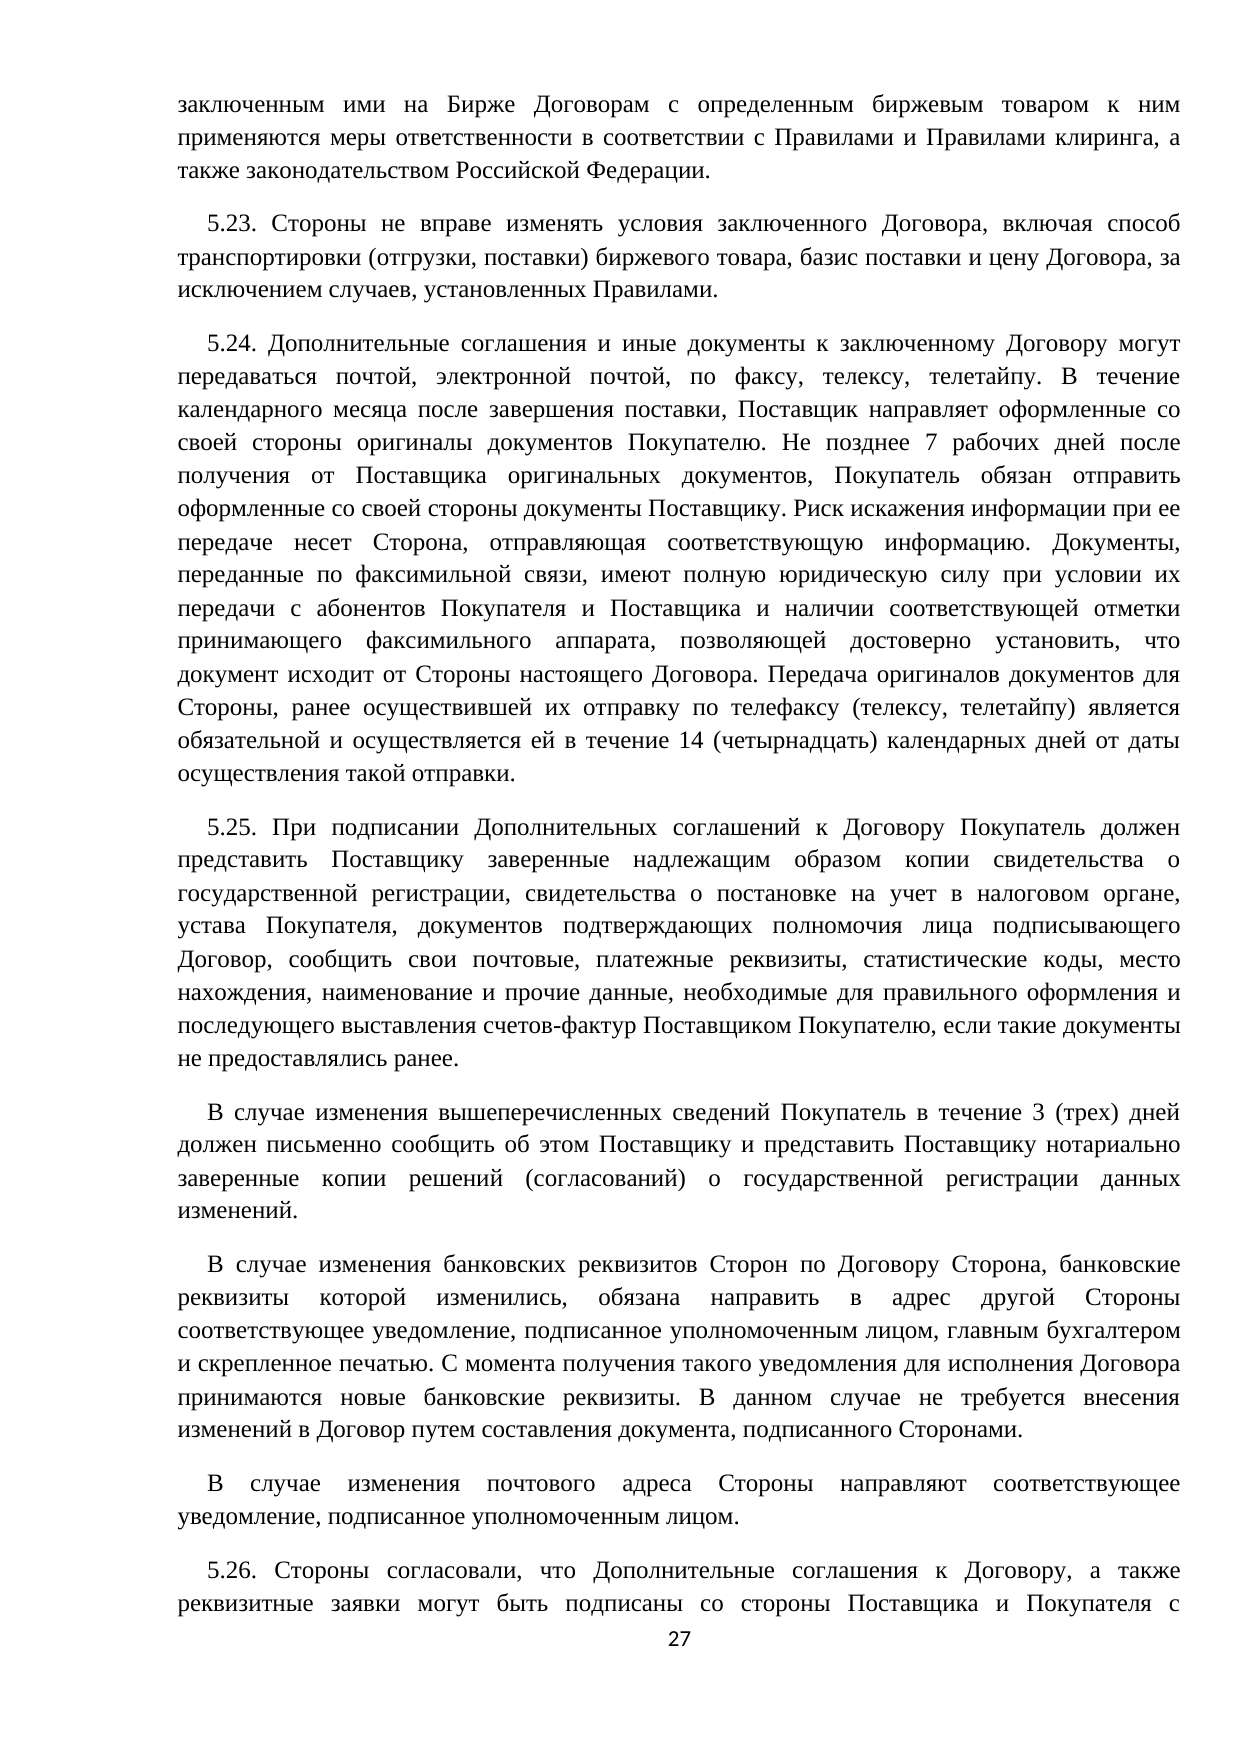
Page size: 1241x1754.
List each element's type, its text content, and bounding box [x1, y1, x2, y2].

text 5.25. При подписании Дополнительных соглашений к Договору Покупатель должен представить Поставщику заверенные надлежащим образом копии свидетельства о государственной регистрации, свидетельства о постановке на учет в налоговом органе, устава Покупателя, документов подтверждающих полномочия лица подписывающего Договор, сообщить свои почтовые, платежные реквизиты, статистические коды, место нахождения, наименование и прочие данные, необходимые для правильного оформления и последующего выставления счетов-фактур Поставщиком Покупателю, если такие документы не предоставлялись ранее. [177, 812, 1181, 1071]
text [177, 89, 1181, 183]
text В случае изменения банковских реквизитов Сторон по Договору Сторона, банковские реквизиты которой изменились, обязана направить в адрес другой Стороны соответствующее уведомление, подписанное уполномоченным лицом, главным бухгалтером и скрепленное печатью. С момента получения такого уведомления для исполнения Договора принимаются новые банковские реквизиты. В данном случае не требуется внесения изменений в Договор путем составления документа, подписанного Сторонами. [177, 1249, 1181, 1443]
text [177, 1555, 1181, 1617]
text 5.23. Стороны не вправе изменять условия заключенного Договора, включая способ транспортировки (отгрузки, поставки) биржевого товара, базис поставки и цену Договора, за исключением случаев, установленных Правилами. [177, 208, 1181, 303]
text 5.24. Дополнительные соглашения и иные документы к заключенному Договору могут передаваться почтой, электронной почтой, по факсу, телексу, телетайпу. В течение календарного месяца после завершения поставки, Поставщик направляет оформленные со своей стороны оригиналы документов Покупателю. Не позднее 7 рабочих дней после получения от Поставщика оригинальных документов, Покупатель обязан отправить оформленные со своей стороны документы Поставщику. Риск искажения информации при ее передаче несет Сторона, отправляющая соответствующую информацию. Документы, переданные по факсимильной связи, имеют полную юридическую силу при условии их передачи с абонентов Покупателя и Поставщика и наличии соответствующей отметки принимающего факсимильного аппарата, позволяющей достоверно установить, что документ исходит от Стороны настоящего Договора. Передача оригиналов документов для Стороны, ранее осуществившей их отправку по телефаксу (телексу, телетайпу) является обязательной и осуществляется ей в течение 14 (четырнадцать) календарных дней от даты осуществления такой отправки. [177, 328, 1181, 786]
text В случае изменения почтового адреса Стороны направляют соответствующее уведомление, подписанное уполномоченным лицом. [177, 1468, 1181, 1530]
text В случае изменения вышеперечисленных сведений Покупатель в течение 3 (трех) дней должен письменно сообщить об этом Поставщику и представить Поставщику нотариально заверенные копии решений (согласований) о государственной регистрации данных изменений. [177, 1097, 1181, 1224]
